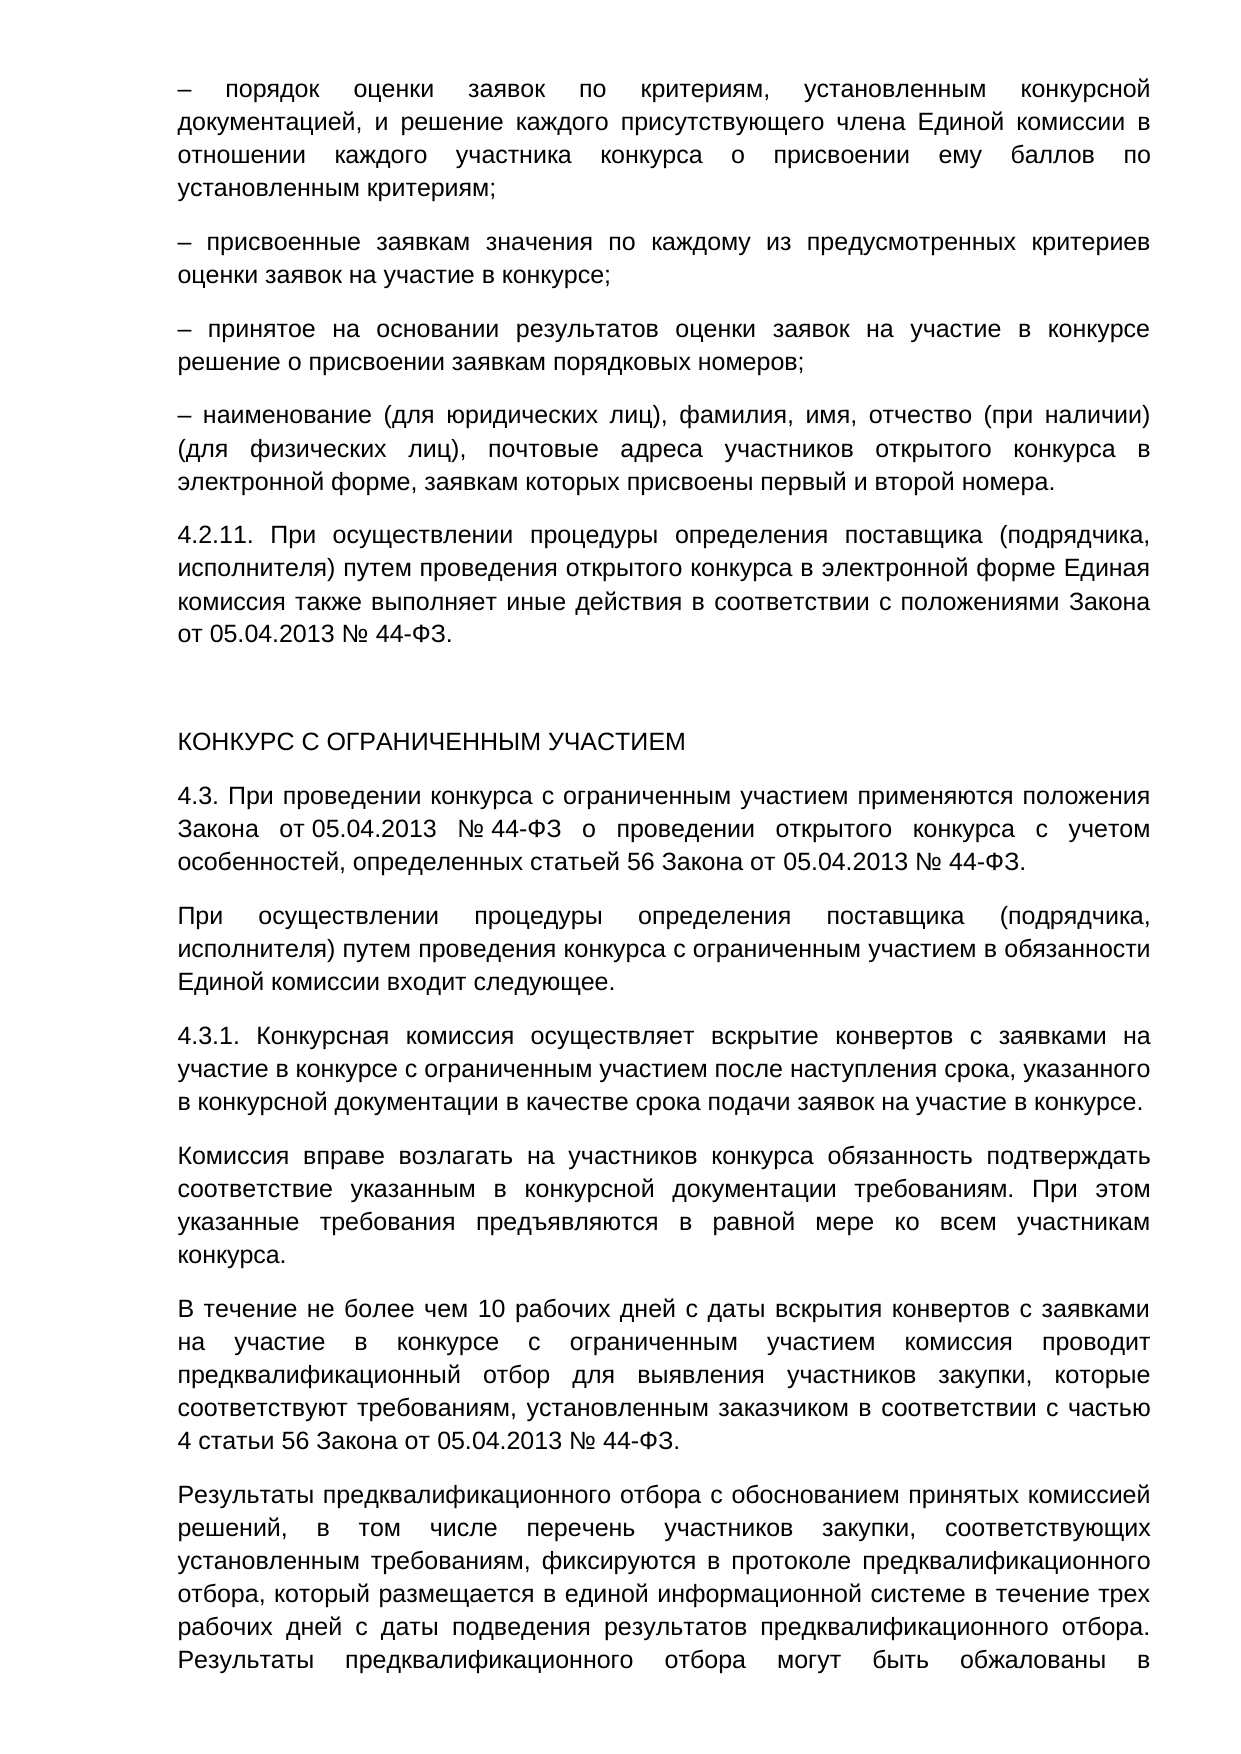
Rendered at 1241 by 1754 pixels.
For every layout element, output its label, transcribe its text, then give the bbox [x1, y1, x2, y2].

text При осуществлении процедуры определения поставщика (подрядчика, исполнителя) путем проведения конкурса с ограниченным участием в обязанности Единой комиссии входит следующее. [177, 901, 1152, 996]
text – присвоенные заявкам значения по каждому из предусмотренных критериев оценки заявок на участие в конкурсе; [177, 227, 1152, 288]
text Комиссия вправе возлагать на участников конкурса обязанность подтверждать соответствие указанным в конкурсной документации требованиям. При этом указанные требования предъявляются в равной мере ко всем участникам конкурса. [177, 1141, 1152, 1268]
text 4.3. При проведении конкурса с ограниченным участием применяются положения Закона от 05.04.2013 № 44-ФЗ о проведении открытого конкурса с учетом особенностей, определенных статьей 56 Закона от 05.04.2013 № 44-ФЗ. [177, 781, 1152, 876]
text 4.2.11. При осуществлении процедуры определения поставщика (подрядчика, исполнителя) путем проведения открытого конкурса в электронной форме Единая комиссия также выполняет иные действия в соответствии с положениями Закона от 05.04.2013 № 44-ФЗ. [177, 520, 1152, 648]
text – порядок оценки заявок по критериям, установленным конкурсной документацией, и решение каждого присутствующего члена Единой комиссии в отношении каждого участника конкурса о присвоении ему баллов по установленным критериям; [177, 74, 1152, 202]
text В течение не более чем 10 рабочих дней с даты вскрытия конвертов с заявками на участие в конкурсе с ограниченным участием комиссия проводит предквалификационный отбор для выявления участников закупки, которые соответствуют требованиям, установленным заказчиком в соответствии с частью 4 статьи 56 Закона от 05.04.2013 № 44-ФЗ. [177, 1294, 1152, 1454]
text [177, 1479, 1152, 1673]
text 4.3.1. Конкурсная комиссия осуществляет вскрытие конвертов с заявками на участие в конкурсе с ограниченным участием после наступления срока, указанного в конкурсной документации в качестве срока подачи заявок на участие в конкурсе. [177, 1021, 1152, 1116]
text КОНКУРС С ОГРАНИЧЕННЫМ УЧАСТИЕМ [177, 727, 1152, 756]
text – наименование (для юридических лиц), фамилия, имя, отчество (при наличии) (для физических лиц), почтовые адреса участников открытого конкурса в электронной форме, заявкам которых присвоены первый и второй номера. [177, 401, 1152, 495]
text – принятое на основании результатов оценки заявок на участие в конкурсе решение о присвоении заявкам порядковых номеров; [177, 314, 1152, 375]
